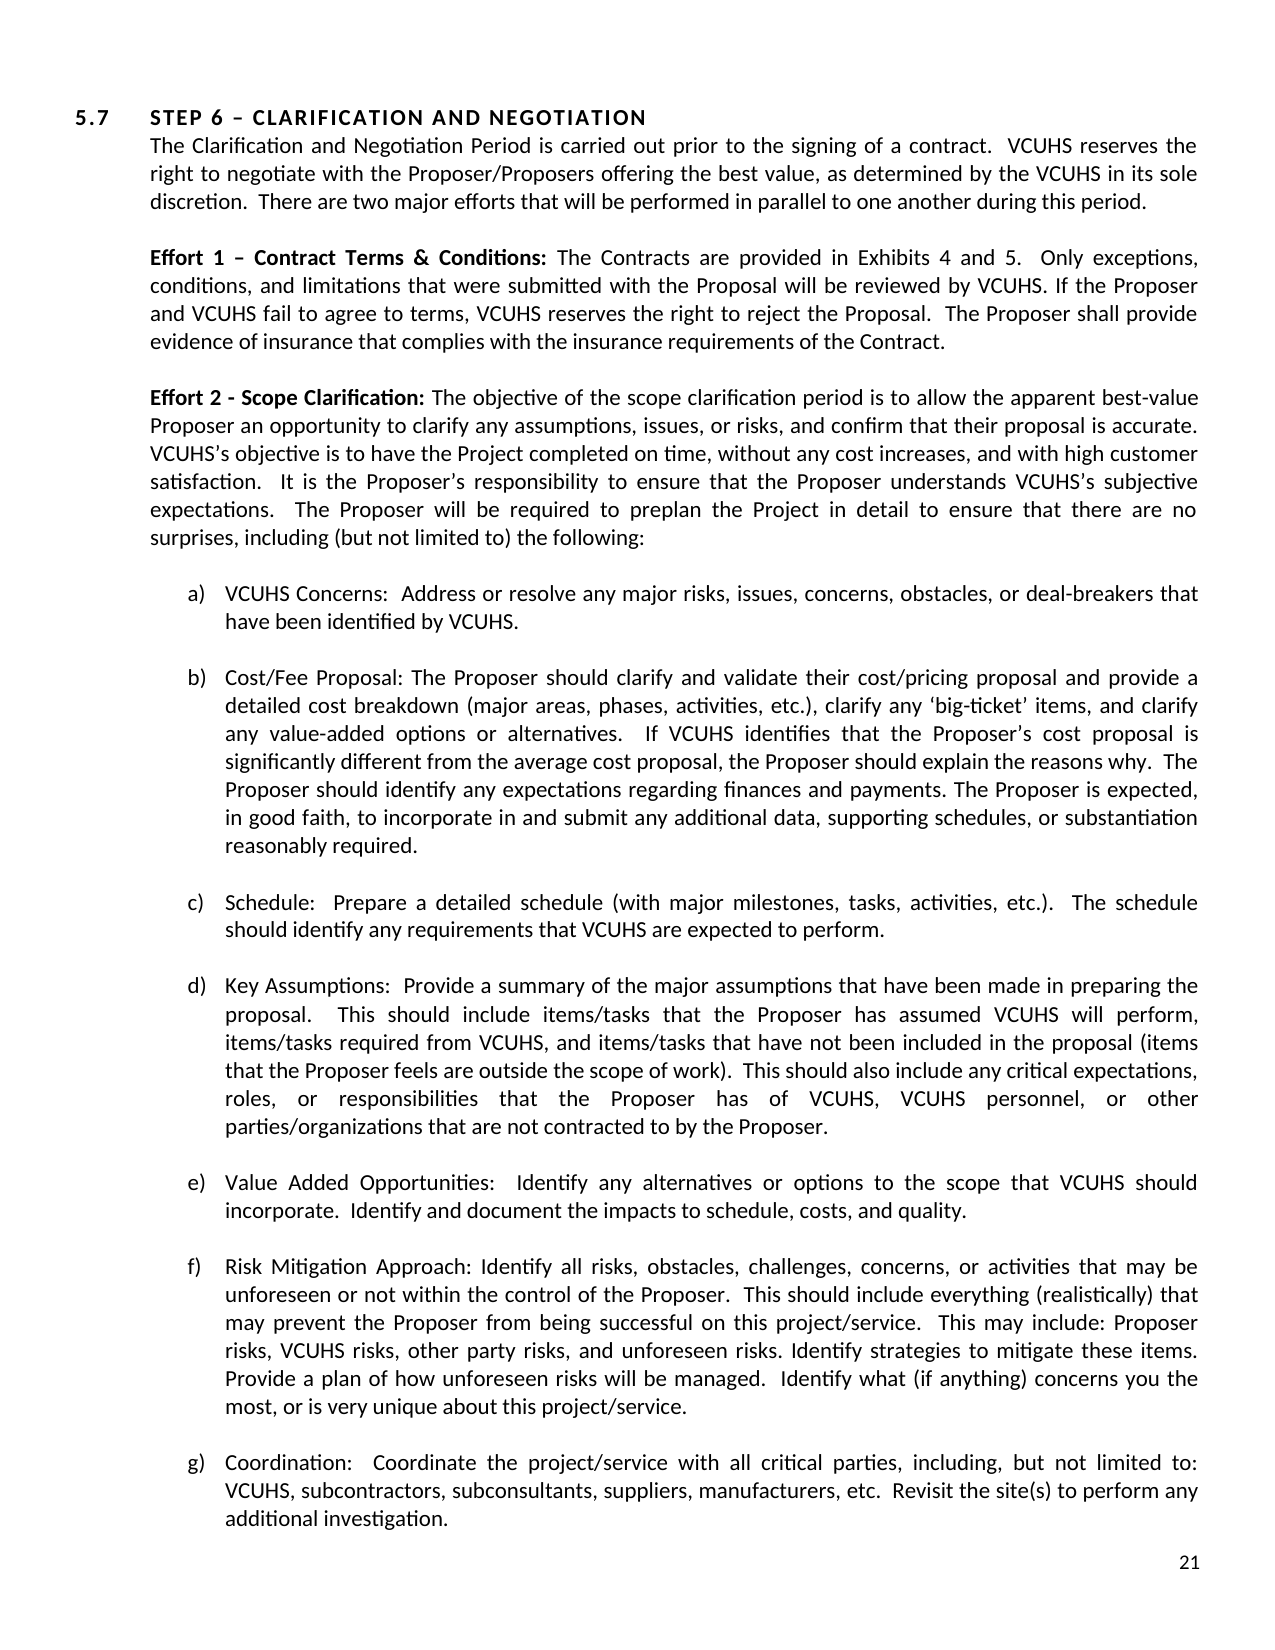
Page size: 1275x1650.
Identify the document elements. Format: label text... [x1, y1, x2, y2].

list Risk Mitigation Approach: Identify all risks, obstacles, challenges, concerns, or activities that may be unforeseen or not within the control of the Proposer. This should include everything (realistically) that may prevent the Proposer from being successful on this project/service. This may include: Proposer risks, VCUHS risks, other party risks, and unforeseen risks. Identify strategies to mitigate these items. Provide a plan of how unforeseen risks will be managed. Identify what (if anything) concerns you the most, or is very unique about this project/service. [187, 1252, 1200, 1420]
text The Clarification and Negotiation Period is carried out prior to the signing of a contract. VCUHS reserves the right to negotiate with the Proposer/Proposers offering the best value, as determined by the VCUHS in its sole discretion. There are two major efforts that will be performed in parallel to one another during this period. [150, 131, 1200, 215]
list Cost/Fee Proposal: The Proposer should clarify and validate their cost/pricing proposal and provide a detailed cost breakdown (major areas, phases, activities, etc.), clarify any ‘big-ticket’ items, and clarify any value-added options or alternatives. If VCUHS identifies that the Proposer’s cost proposal is significantly different from the average cost proposal, the Proposer should explain the reasons why. The Proposer should identify any expectations regarding finances and payments. The Proposer is expected, in good faith, to incorporate in and submit any additional data, supporting schedules, or substantiation reasonably required. [187, 663, 1200, 859]
list Value Added Opportunities: Identify any alternatives or options to the scope that VCUHS should incorporate. Identify and document the impacts to schedule, costs, and quality. [187, 1168, 1200, 1224]
text Effort 1 – Contract Terms & Conditions: The Contracts are provided in Exhibits 4 and 5. Only exceptions, conditions, and limitations that were submitted with the Proposal will be reviewed by VCUHS. If the Proposer and VCUHS fail to agree to terms, VCUHS reserves the right to reject the Proposal. The Proposer shall provide evidence of insurance that complies with the insurance requirements of the Contract. [150, 243, 1200, 355]
list VCUHS Concerns: Address or resolve any major risks, issues, concerns, obstacles, or deal-breakers that have been identified by VCUHS. [187, 579, 1200, 635]
list STEP 6 – CLARIFICATION AND NEGOTIATION [75, 103, 1200, 131]
list Key Assumptions: Provide a summary of the major assumptions that have been made in preparing the proposal. This should include items/tasks that the Proposer has assumed VCUHS will perform, items/tasks required from VCUHS, and items/tasks that have not been included in the proposal (items that the Proposer feels are outside the scope of work). This should also include any critical expectations, roles, or responsibilities that the Proposer has of VCUHS, VCUHS personnel, or other parties/organizations that are not contracted to by the Proposer. [187, 972, 1200, 1140]
list Schedule: Prepare a detailed schedule (with major milestones, tasks, activities, etc.). The schedule should identify any requirements that VCUHS are expected to perform. [187, 888, 1200, 944]
text Effort 2 - Scope Clarification: The objective of the scope clarification period is to allow the apparent best-value Proposer an opportunity to clarify any assumptions, issues, or risks, and confirm that their proposal is accurate. VCUHS’s objective is to have the Project completed on time, without any cost increases, and with high customer satisfaction. It is the Proposer’s responsibility to ensure that the Proposer understands VCUHS’s subjective expectations. The Proposer will be required to preplan the Project in detail to ensure that there are no surprises, including (but not limited to) the following: [150, 383, 1200, 551]
list Coordination: Coordinate the project/service with all critical parties, including, but not limited to: VCUHS, subcontractors, subconsultants, suppliers, manufacturers, etc. Revisit the site(s) to perform any additional investigation. [187, 1448, 1200, 1532]
